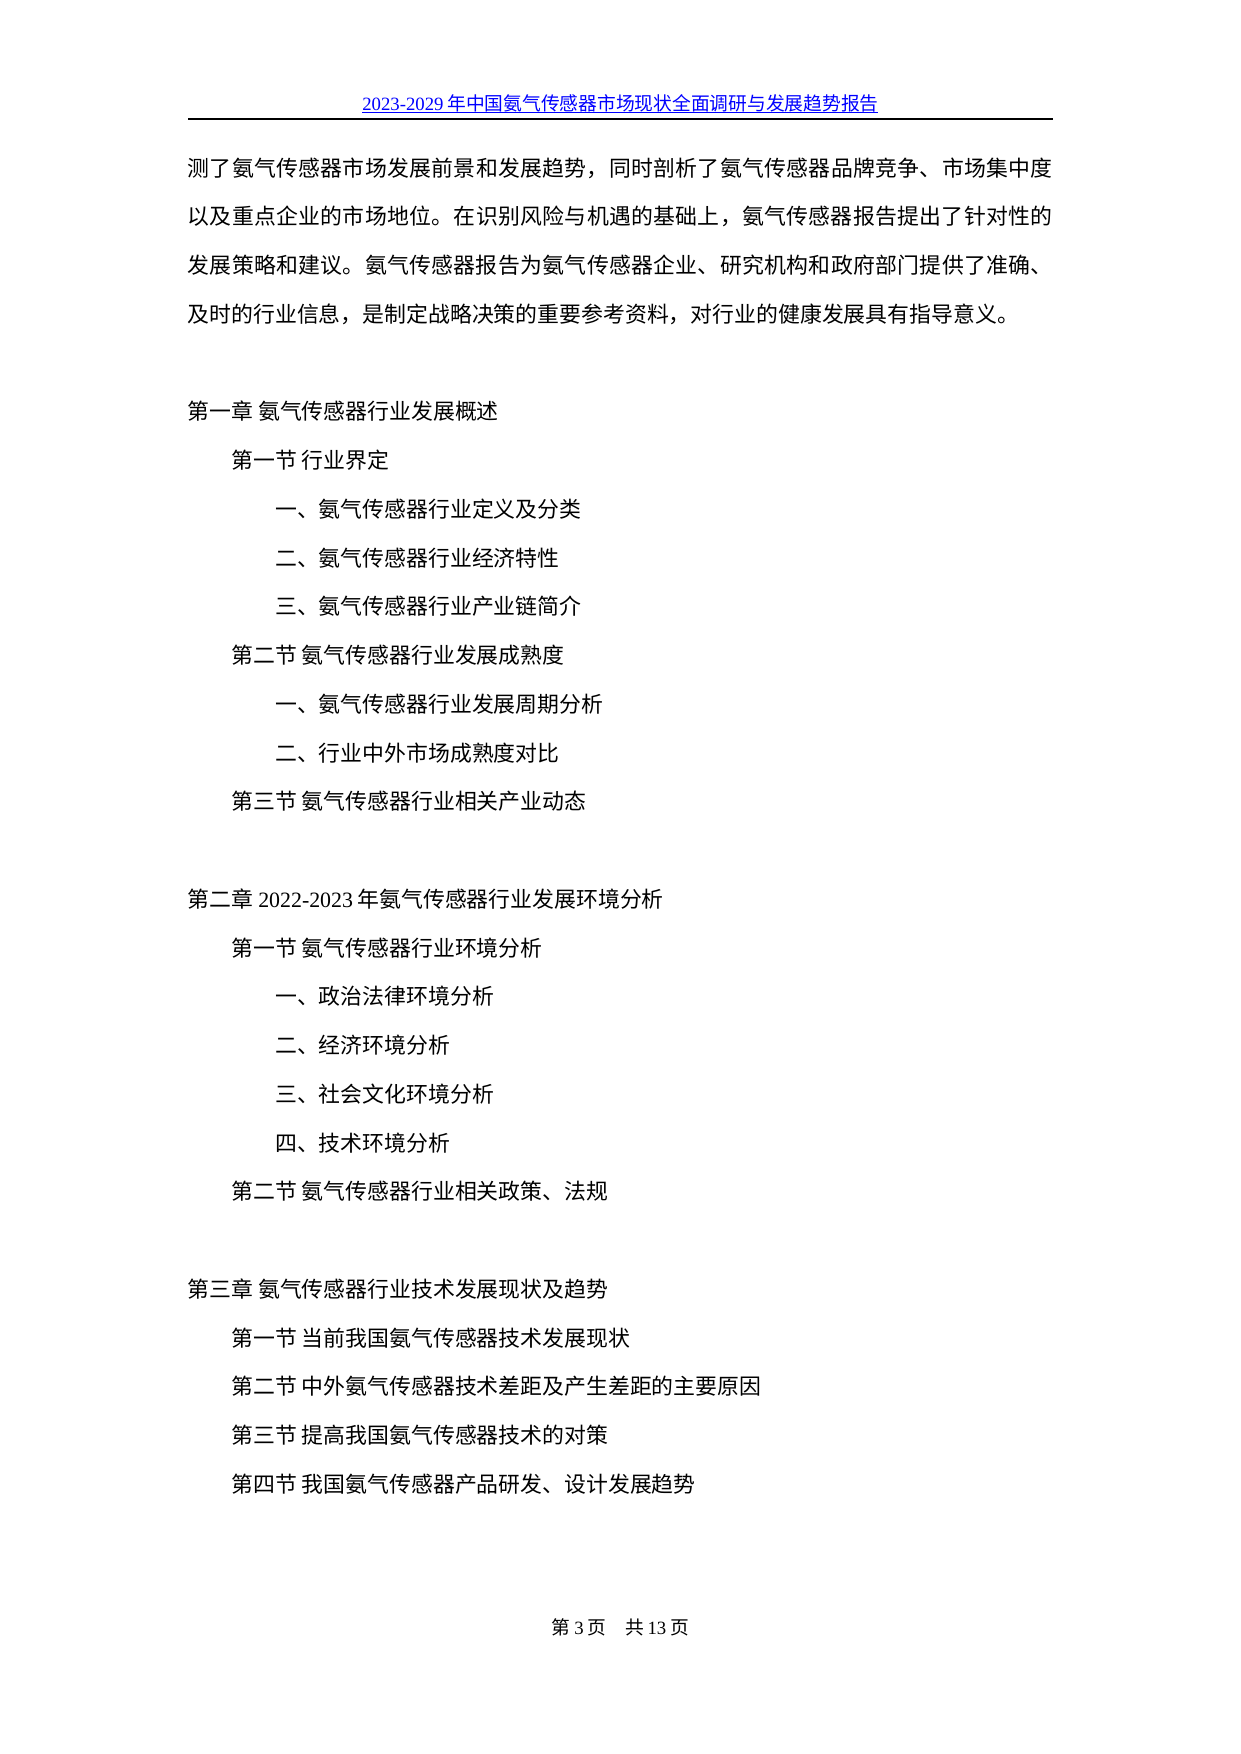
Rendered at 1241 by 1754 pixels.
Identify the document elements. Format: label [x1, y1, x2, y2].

text [187, 150, 1053, 1499]
